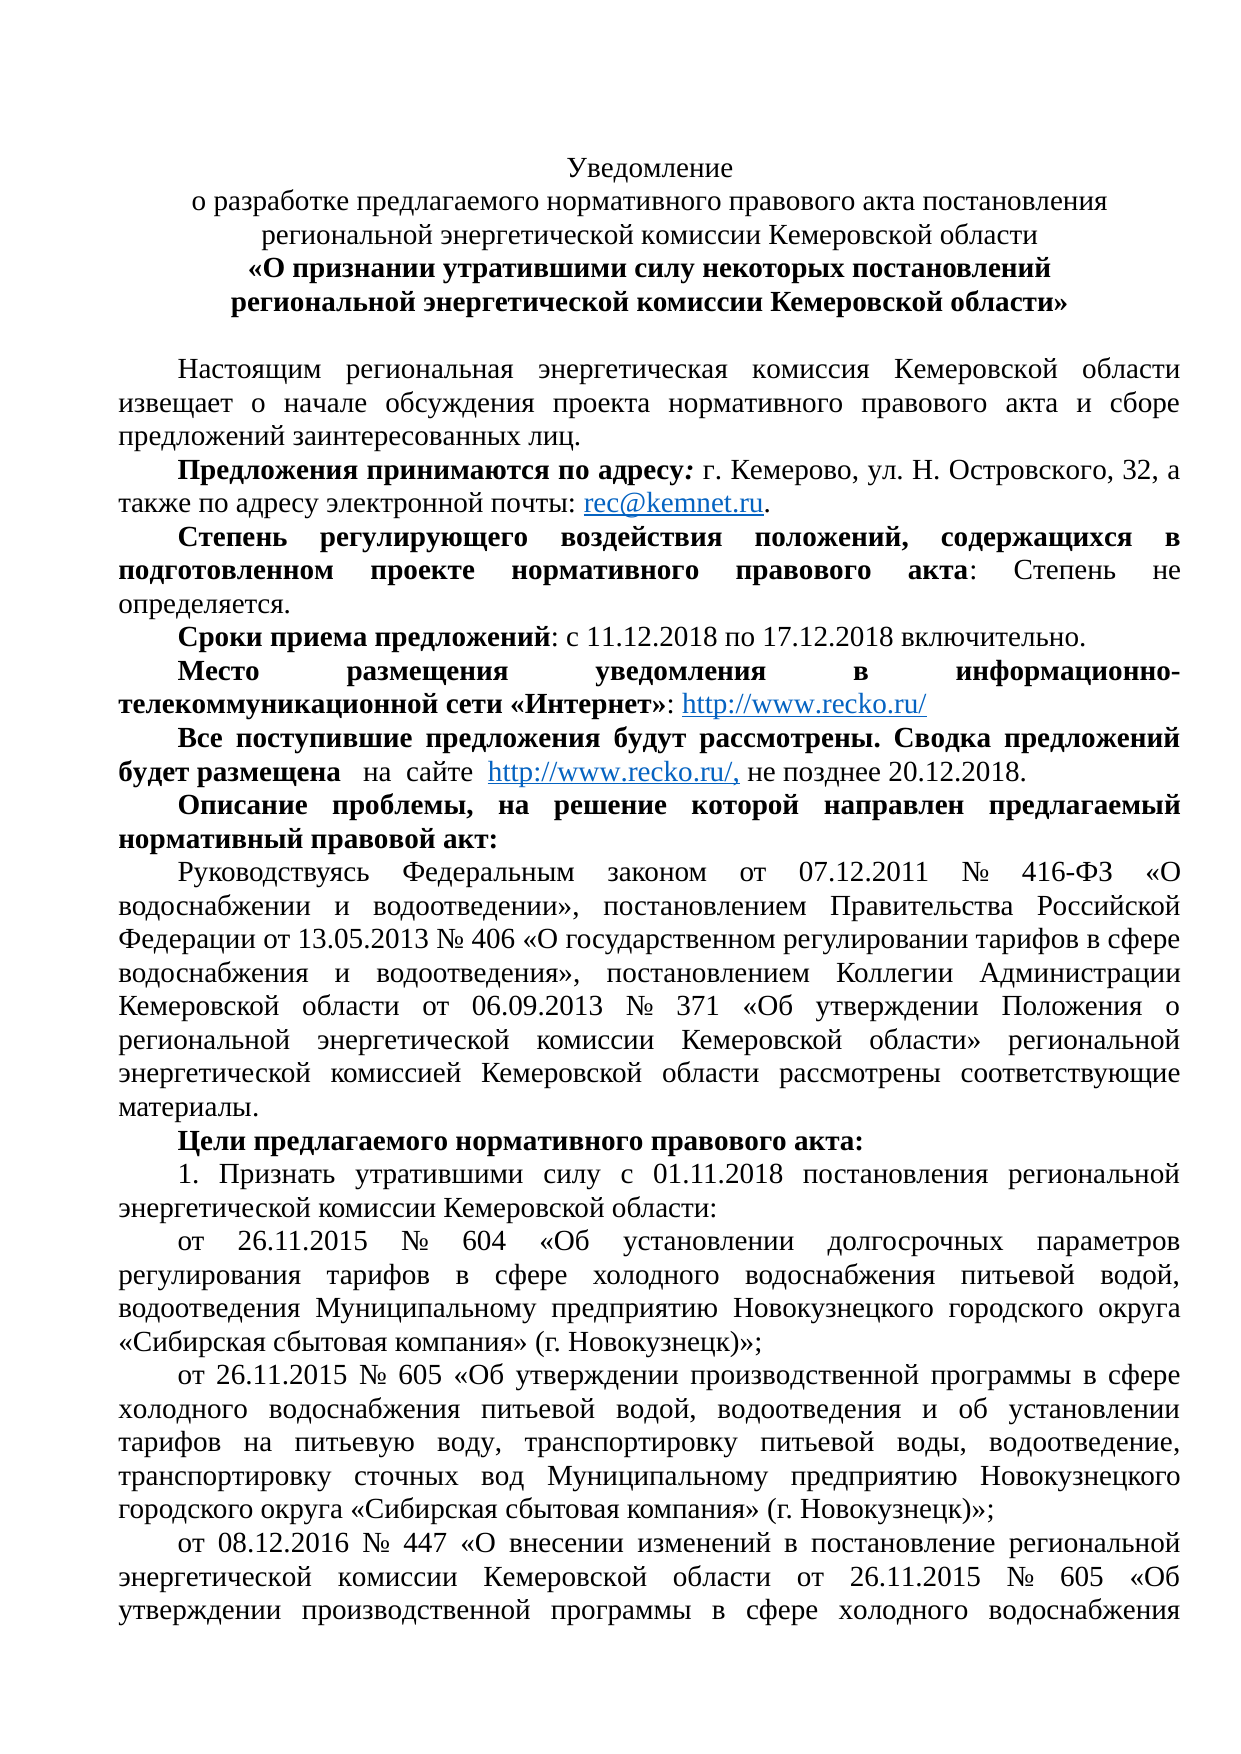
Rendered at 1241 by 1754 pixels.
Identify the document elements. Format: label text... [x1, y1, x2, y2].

text Описание проблемы, на решение которой направлен предлагаемый нормативный правовой акт: [118, 787, 1181, 854]
text Степень регулирующего воздействия положений, содержащихся в подготовленном проекте нормативного правового акта: Степень не определяется. [118, 519, 1181, 619]
text о разработке предлагаемого нормативного правового акта постановления региональной энергетической комиссии Кемеровской области [118, 183, 1181, 251]
text Место размещения уведомления в информационно-телекоммуникационной сети «Интернет»: http://www.recko.ru/ [118, 653, 1181, 720]
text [118, 1525, 1181, 1626]
text Цели предлагаемого нормативного правового акта: [118, 1123, 1181, 1156]
text региональной энергетической комиссии Кемеровской области» [118, 284, 1181, 318]
text Настоящим региональная энергетическая комиссия Кемеровской области извещает о начале обсуждения проекта нормативного правового акта и сборе предложений заинтересованных лиц. [118, 351, 1181, 452]
text Руководствуясь Федеральным законом от 07.12.2011 № 416-ФЗ «О водоснабжении и водоотведении», постановлением Правительства Российской Федерации от 13.05.2013 № 406 «О государственном регулировании тарифов в сфере водоснабжения и водоотведения», постановлением Коллегии Администрации Кемеровской области от 06.09.2013 № 371 «Об утверждении Положения о региональной энергетической комиссии Кемеровской области» региональной энергетической комиссией Кемеровской области рассмотрены соответствующие материалы. [118, 854, 1181, 1123]
text от 26.11.2015 № 605 «Об утверждении производственной программы в сфере холодного водоснабжения питьевой водой, водоотведения и об установлении тарифов на питьевую воду, транспортировку питьевой воды, водоотведение, транспортировку сточных вод Муниципальному предприятию Новокузнецкого городского округа «Сибирская сбытовая компания» (г. Новокузнецк)»; [118, 1357, 1181, 1525]
text Сроки приема предложений: с 11.12.2018 по 17.12.2018 включительно. [118, 619, 1181, 653]
text Все поступившие предложения будут рассмотрены. Сводка предложений будет размещена на сайте http://www.recko.ru/, не позднее 20.12.2018. [118, 720, 1181, 787]
text Предложения принимаются по адресу: г. Кемерово, ул. Н. Островского, 32, а также по адресу электронной почты: rec@kemnet.ru. [118, 452, 1181, 519]
text Уведомление [118, 150, 1181, 183]
text 1. Признать утратившими силу с 01.11.2018 постановления региональной энергетической комиссии Кемеровской области: [118, 1156, 1181, 1223]
text от 26.11.2015 № 604 «Об установлении долгосрочных параметров регулирования тарифов в сфере холодного водоснабжения питьевой водой, водоотведения Муниципальному предприятию Новокузнецкого городского округа «Сибирская сбытовая компания» (г. Новокузнецк)»; [118, 1223, 1181, 1357]
text «О признании утратившими силу некоторых постановлений [118, 251, 1181, 284]
